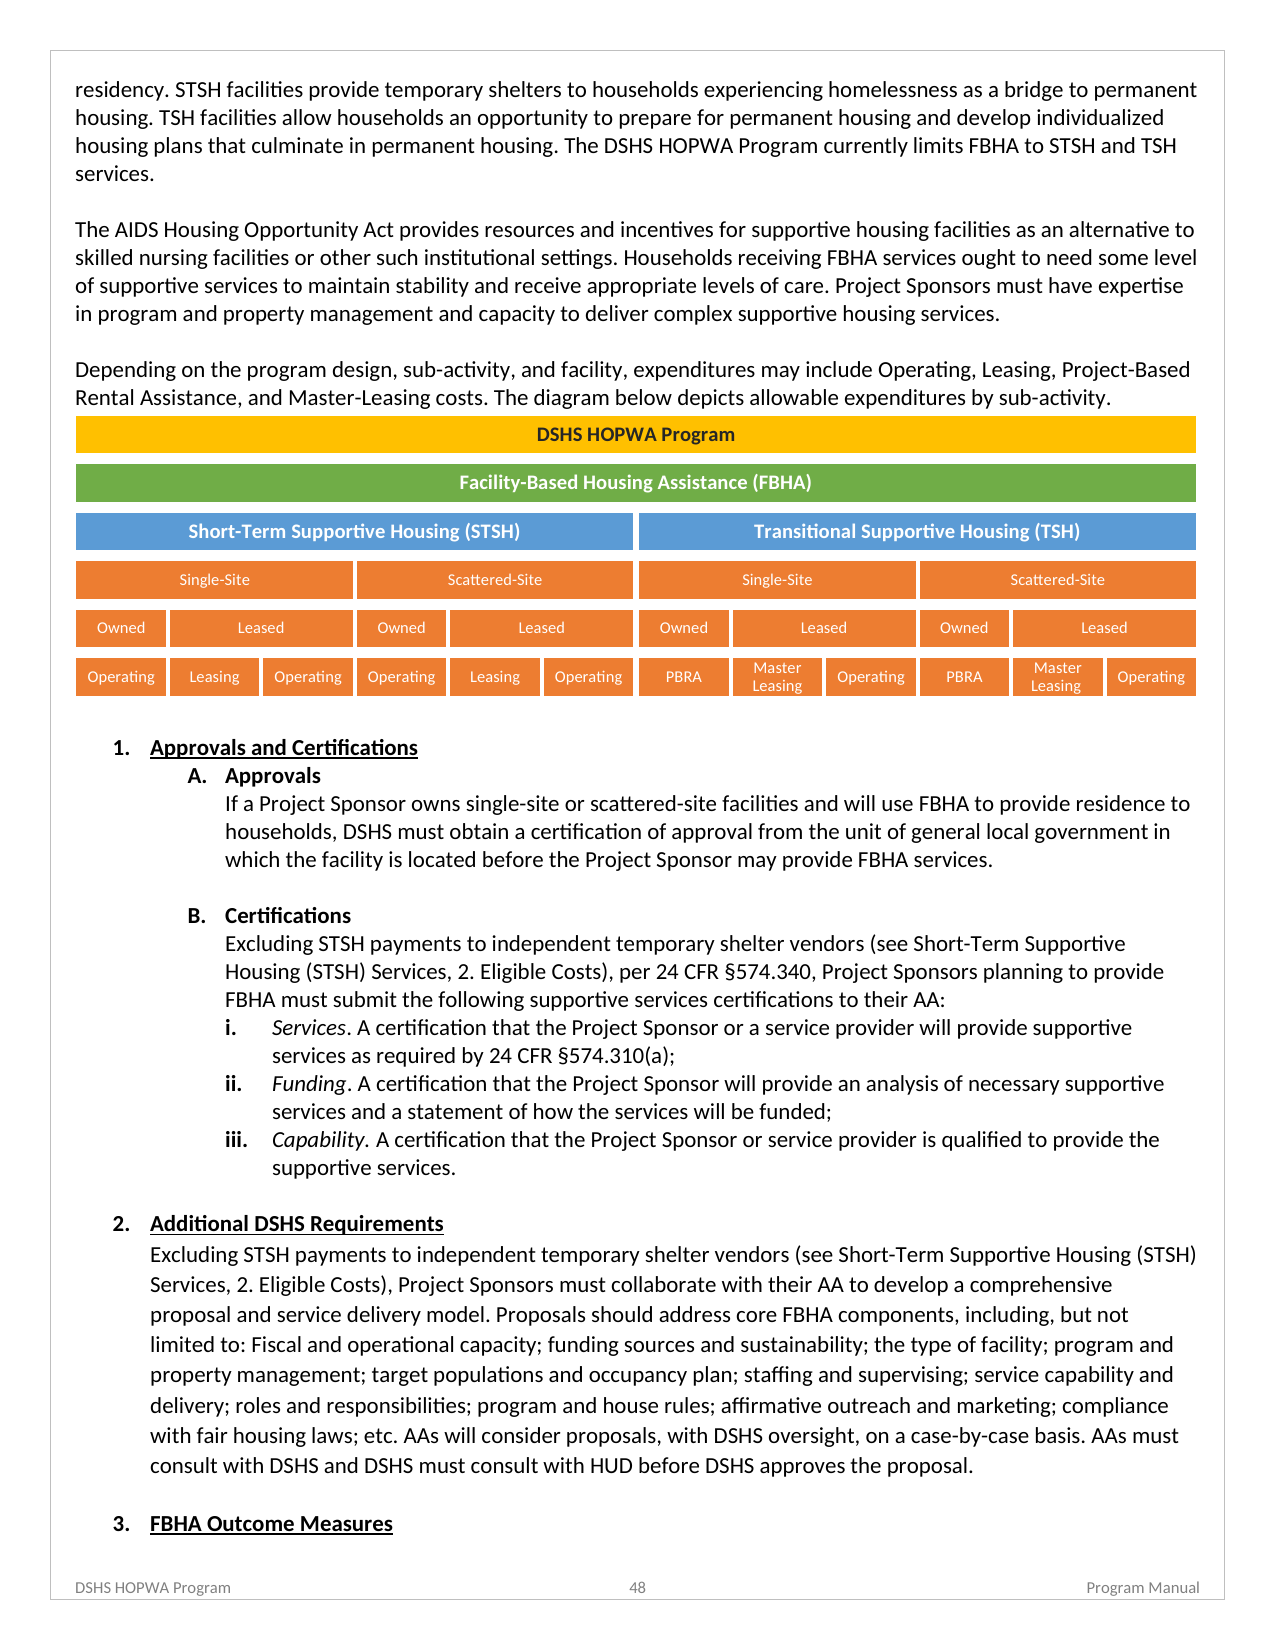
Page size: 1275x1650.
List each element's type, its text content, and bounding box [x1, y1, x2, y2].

text Excluding STSH payments to independent temporary shelter vendors (see Short-Term Supportive Housing (STSH) Services, 2. Eligible Costs), per 24 CFR §574.340, Project Sponsors planning to provide FBHA must submit the following supportive services certifications to their AA: [225, 929, 1200, 1013]
list Excluding STSH payments to independent temporary shelter vendors (see Short-Term Supportive Housing (STSH) Services, 2. Eligible Costs), Project Sponsors must collaborate with their AA to develop a comprehensive proposal and service delivery model. Proposals should address core FBHA components, including, but not limited to: Fiscal and operational capacity; funding sources and sustainability; the type of facility; program and property management; target populations and occupancy plan; staffing and supervising; service capability and delivery; roles and responsibilities; program and house rules; affirmative outreach and marketing; compliance with fair housing laws; etc. AAs will consider proposals, with DSHS oversight, on a case-by-case basis. AAs must consult with DSHS and DSHS must consult with HUD before DSHS approves the proposal. [150, 1240, 1200, 1479]
list Services. A certification that the Project Sponsor or a service provider will provide supportive services as required by 24 CFR §574.310(a); [225, 1013, 1200, 1069]
list FBHA Outcome Measures [112, 1509, 1200, 1537]
text If a Project Sponsor owns single-site or scattered-site facilities and will use FBHA to provide residence to households, DSHS must obtain a certification of approval from the unit of general local government in which the facility is located before the Project Sponsor may provide FBHA services. [225, 789, 1200, 873]
text Depending on the program design, sub-activity, and facility, expenditures may include Operating, Leasing, Project-Based Rental Assistance, and Master-Leasing costs. The diagram below depicts allowable expenditures by sub-activity. [75, 355, 1200, 411]
list Funding. A certification that the Project Sponsor will provide an analysis of necessary supportive services and a statement of how the services will be funded; [225, 1069, 1200, 1125]
list Certifications [187, 901, 1200, 929]
list Additional DSHS Requirements [112, 1209, 1200, 1237]
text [75, 75, 1200, 187]
text The AIDS Housing Opportunity Act provides resources and incentives for supportive housing facilities as an alternative to skilled nursing facilities or other such institutional settings. Households receiving FBHA services ought to need some level of supportive services to maintain stability and receive appropriate levels of care. Project Sponsors must have expertise in program and property management and capacity to deliver complex supportive housing services. [75, 215, 1200, 327]
list Approvals and Certifications [112, 733, 1200, 761]
list Approvals [187, 761, 1200, 789]
list Capability. A certification that the Project Sponsor or service provider is qualified to provide the supportive services. [225, 1125, 1200, 1181]
